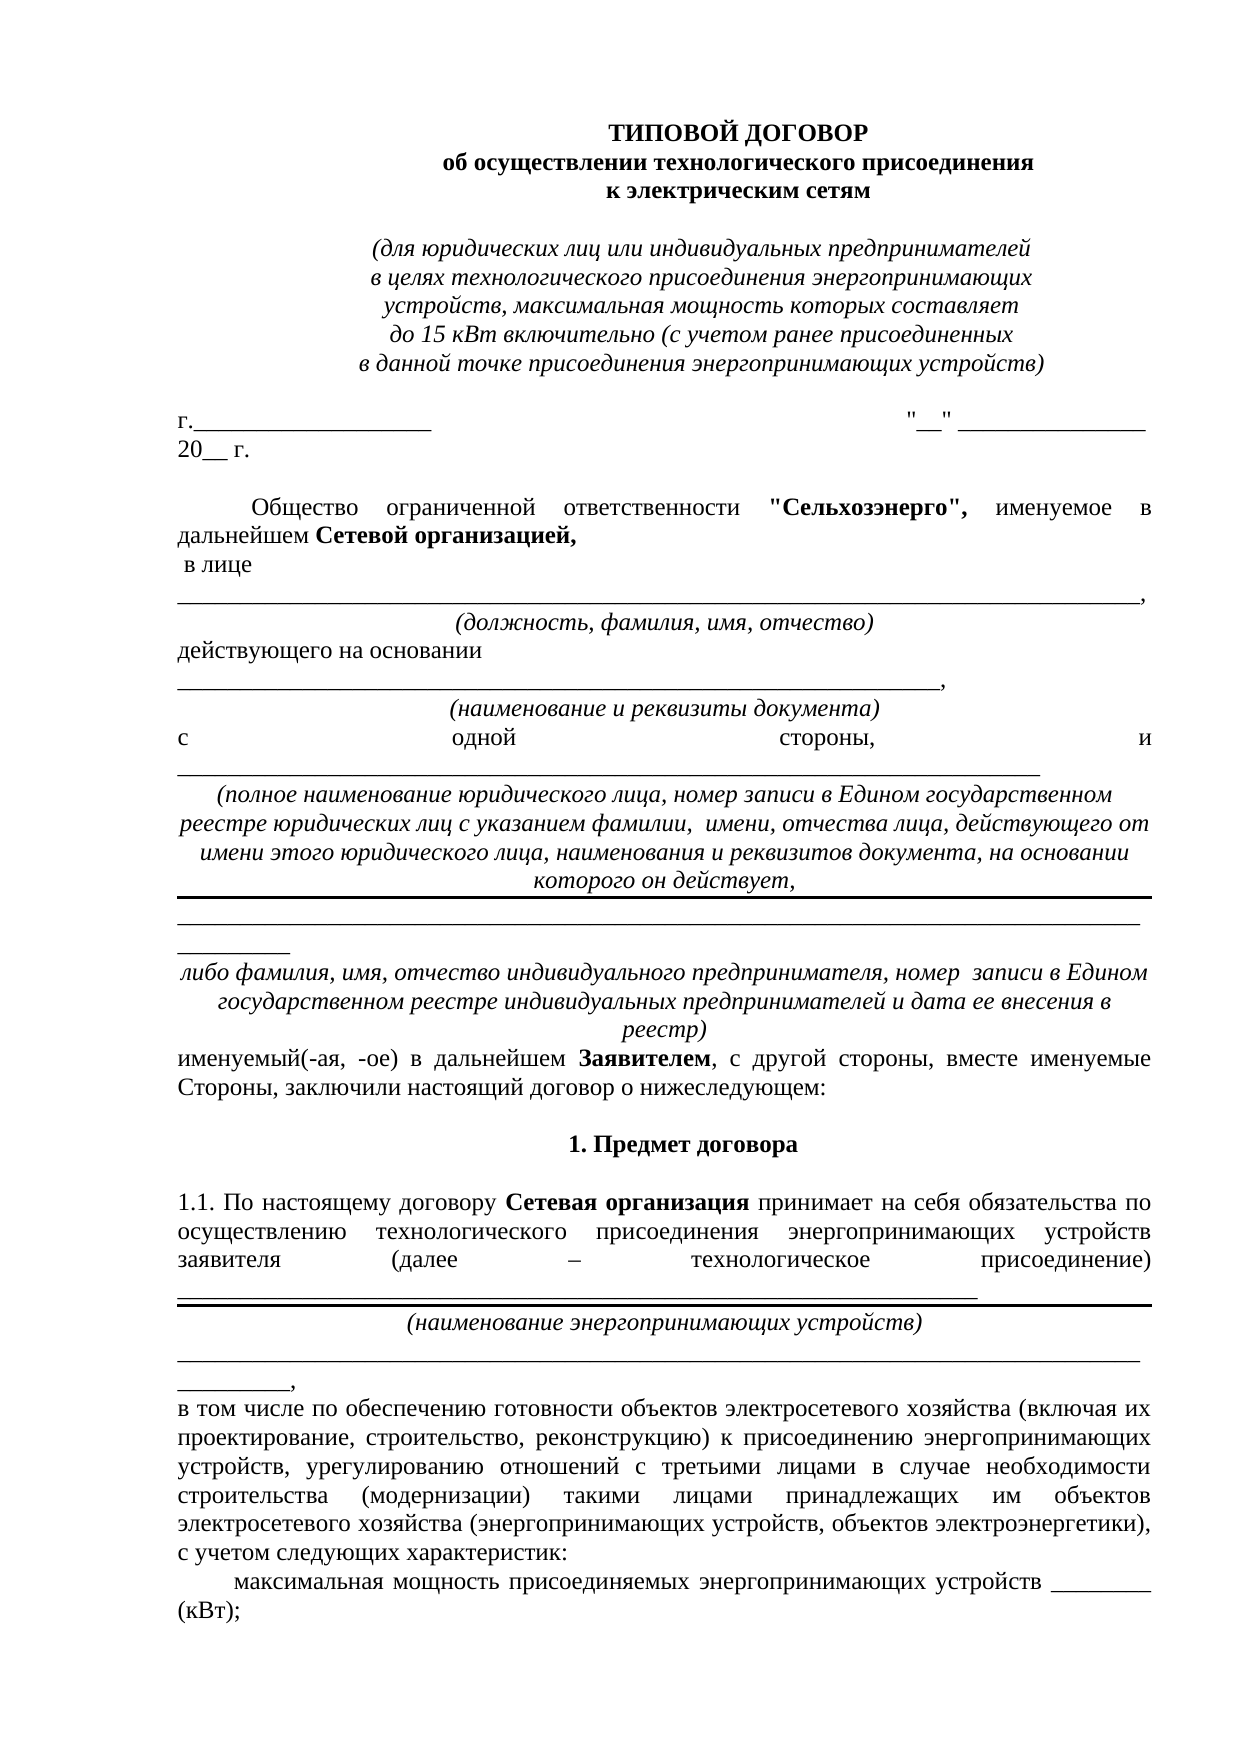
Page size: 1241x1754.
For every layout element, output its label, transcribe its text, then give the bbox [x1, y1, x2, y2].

text максимальная мощность присоединяемых энергопринимающих устройств ________ (кВт); [177, 1566, 1152, 1623]
text 1.1. По настоящему договору Сетевая организация принимает на себя обязательства по осуществлению технологического присоединения энергопринимающих устройств заявителя (далее – технологическое присоединение) ________________________________________________________________ [177, 1187, 1152, 1304]
text в том числе по обеспечению готовности объектов электросетевого хозяйства (включая их проектирование, строительство, реконструкцию) к присоединению энергопринимающих устройств, урегулированию отношений с третьими лицами в случае необходимости строительства (модернизации) такими лицами принадлежащих им объектов электросетевого хозяйства (энергопринимающих устройств, объектов электроэнергетики), с учетом следующих характеристик: [177, 1393, 1152, 1566]
text (должность, фамилия, имя, отчество) [177, 607, 1152, 636]
text ______________________________________________________________________________________ [177, 899, 1152, 957]
text именуемый(-ая, -ое) в дальнейшем Заявителем, с другой стороны, вместе именуемые Стороны, заключили настоящий договор о нижеследующем: [177, 1043, 1152, 1101]
text к электрическим сетям [251, 176, 1152, 204]
text в целях технологического присоединения энергопринимающих [177, 262, 1152, 291]
text об осуществлении технологического присоединения [251, 147, 1152, 176]
text действующего на основании _____________________________________________________________, [177, 636, 1152, 693]
text (наименование и реквизиты документа) [177, 693, 1152, 722]
text ТИПОВОЙ ДОГОВОР [251, 118, 1152, 147]
text либо фамилия, имя, отчество индивидуального предпринимателя, номер записи в Едином государственном реестре индивидуальных предпринимателей и дата ее внесения в реестр) [177, 957, 1152, 1043]
text в лице _____________________________________________________________________________, [177, 549, 1152, 607]
text ______________________________________________________________________________________, [177, 1336, 1152, 1393]
text г.___________________ "__" _______________ 20__ г. [177, 406, 1152, 463]
text устройств, максимальная мощность которых составляет [177, 291, 1152, 319]
text (для юридических лиц или индивидуальных предпринимателей [177, 233, 1152, 262]
text в данной точке присоединения энергопринимающих устройств) [177, 348, 1152, 377]
text (полное наименование юридического лица, номер записи в Едином государственном реестре юридических лиц с указанием фамилии, имени, отчества лица, действующего от имени этого юридического лица, наименования и реквизитов документа, на основании которого он действует, [177, 779, 1152, 896]
text (наименование энергопринимающих устройств) [177, 1307, 1152, 1336]
text Общество ограниченной ответственности "Сельхозэнерго", именуемое в дальнейшем Сетевой организацией, [177, 492, 1152, 549]
text 1. Предмет договора [215, 1129, 1152, 1158]
text с одной стороны, и _____________________________________________________________________ [177, 722, 1152, 779]
text до 15 кВт включительно (с учетом ранее присоединенных [177, 319, 1152, 348]
